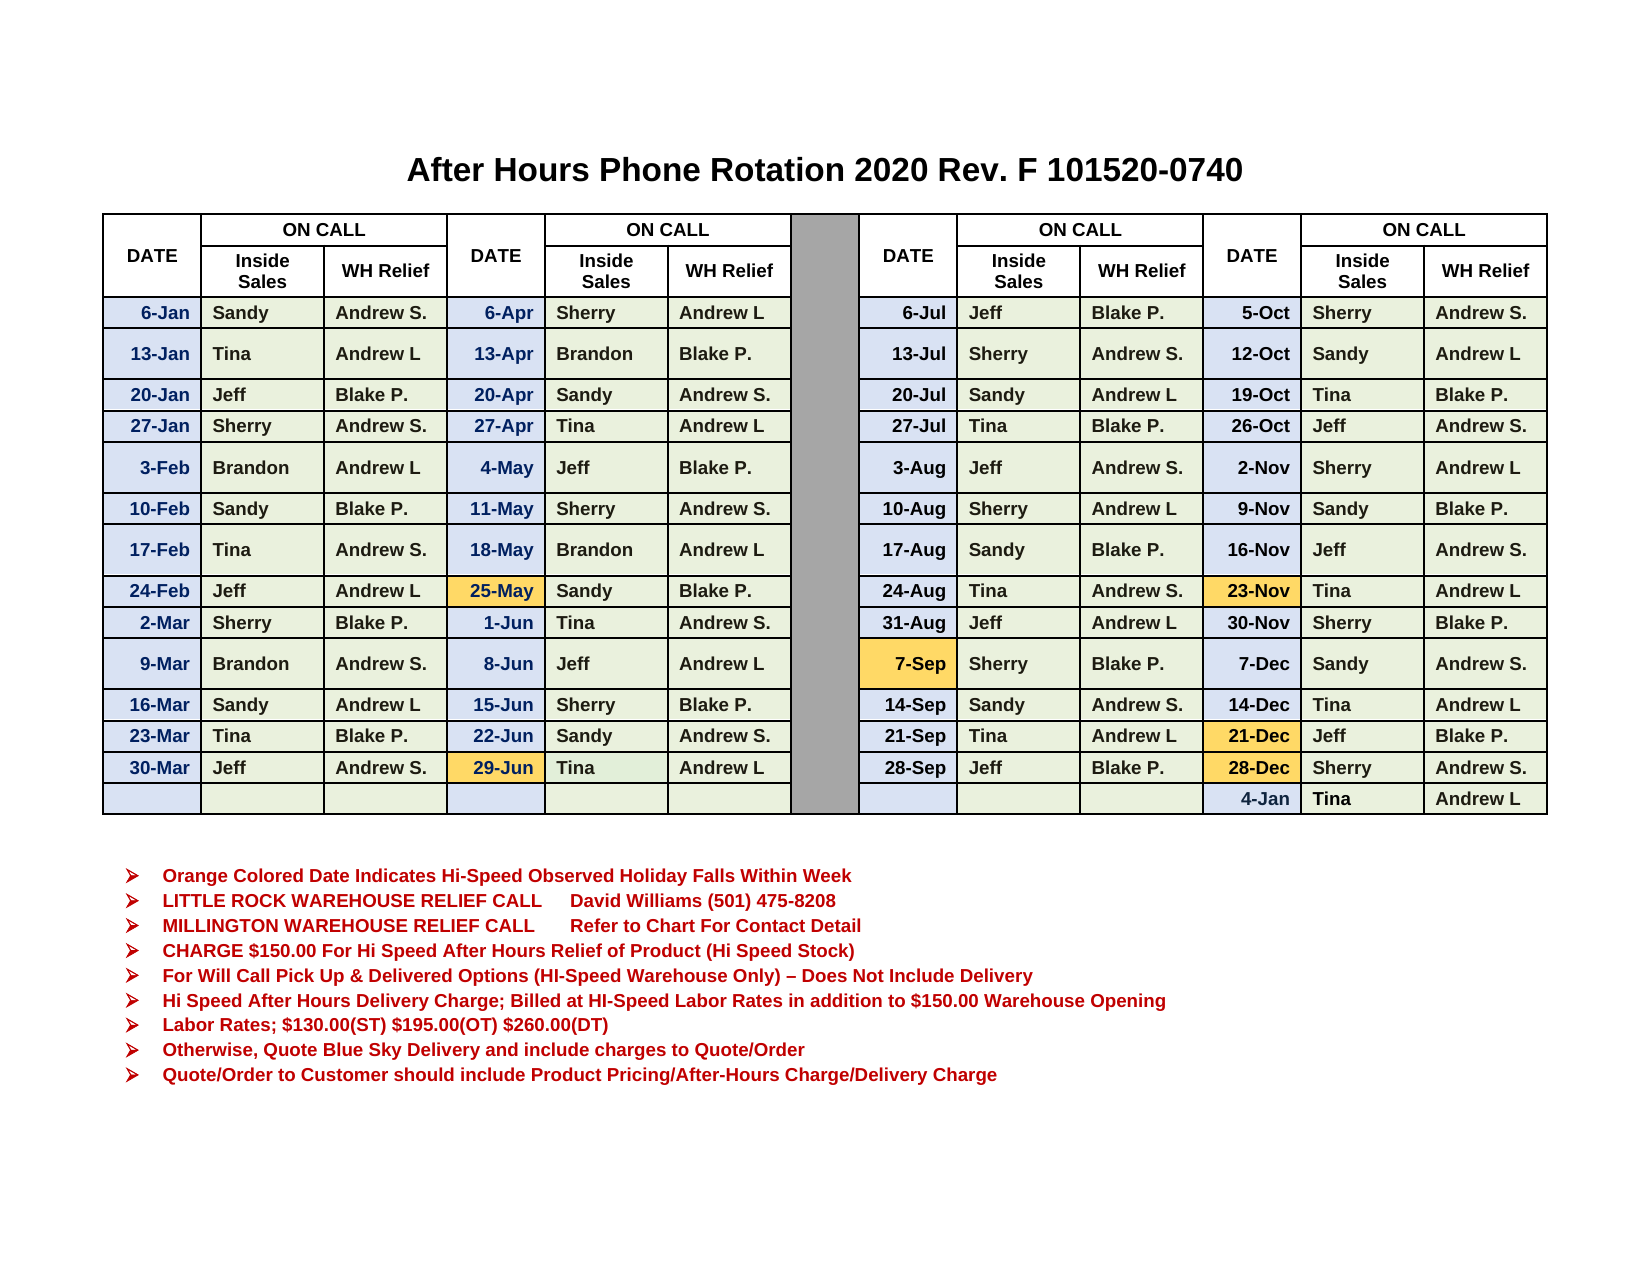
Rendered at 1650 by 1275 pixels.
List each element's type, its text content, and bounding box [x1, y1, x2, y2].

table_cell Andrew L [325, 577, 446, 606]
table_cell Jeff [958, 443, 1079, 492]
table_cell Andrew S. [669, 608, 790, 637]
table_cell Blake P. [1425, 494, 1546, 523]
table_cell Jeff [202, 753, 323, 782]
table_cell 19-Oct [1204, 380, 1300, 409]
table_cell Blake P. [669, 443, 790, 492]
table_cell Blake P. [325, 380, 446, 409]
table_cell 21-Sep [860, 722, 956, 751]
table_cell Brandon [202, 639, 323, 688]
list Orange Colored Date Indicates Hi-Speed Observed Holiday Falls Within Week [125, 865, 1530, 887]
table_cell Tina [202, 722, 323, 751]
table_cell 22-Jun [448, 722, 544, 751]
table_cell 10-Aug [860, 494, 956, 523]
table_cell Blake P. [1081, 753, 1202, 782]
list Otherwise, Quote Blue Sky Delivery and include charges to Quote/Order [125, 1039, 1530, 1061]
table_cell Jeff [1302, 412, 1423, 441]
table_cell 20-Jul [860, 380, 956, 409]
table_cell 6-Jan [104, 298, 200, 327]
table_cell Blake P. [325, 608, 446, 637]
table_cell [325, 784, 446, 813]
table_cell 16-Nov [1204, 525, 1300, 574]
table_cell Sherry [958, 639, 1079, 688]
table_cell 17-Aug [860, 525, 956, 574]
table_cell 9-Mar [104, 639, 200, 688]
table_cell Sandy [546, 722, 667, 751]
table_cell 20-Jan [104, 380, 200, 409]
table_cell Inside Sales [202, 247, 323, 296]
table_header DATE [860, 215, 956, 296]
table_cell WH Relief [669, 247, 790, 296]
table_cell Sherry [546, 494, 667, 523]
table_cell Andrew L [1081, 380, 1202, 409]
table_cell Sandy [546, 380, 667, 409]
table_cell Tina [1302, 784, 1423, 813]
table_cell WH Relief [1425, 247, 1546, 296]
table_cell 23-Mar [104, 722, 200, 751]
table_cell 4-May [448, 443, 544, 492]
table_cell 25-May [448, 577, 544, 606]
table_cell Tina [1302, 577, 1423, 606]
table_cell Andrew S. [1425, 753, 1546, 782]
table_cell Blake P. [669, 577, 790, 606]
table_cell Sherry [546, 298, 667, 327]
table_cell Sandy [202, 494, 323, 523]
table_cell Andrew S. [669, 494, 790, 523]
table_cell Inside Sales [1302, 247, 1423, 296]
table_cell 20-Apr [448, 380, 544, 409]
table_cell 24-Aug [860, 577, 956, 606]
table_cell 5-Oct [1204, 298, 1300, 327]
table_cell Andrew L [1081, 608, 1202, 637]
table_cell Sandy [202, 298, 323, 327]
table_cell 21-Dec [1204, 722, 1300, 751]
table_cell Jeff [1302, 722, 1423, 751]
table_cell Tina [958, 412, 1079, 441]
table_cell Andrew S. [325, 525, 446, 574]
table_cell Andrew S. [1425, 525, 1546, 574]
table_cell Brandon [202, 443, 323, 492]
table_cell Brandon [546, 525, 667, 574]
table_cell Sandy [958, 690, 1079, 719]
table_cell Andrew L [669, 639, 790, 688]
table_cell 3-Feb [104, 443, 200, 492]
table_cell Tina [546, 608, 667, 637]
table_header DATE [104, 215, 200, 296]
table_cell Jeff [958, 608, 1079, 637]
table_cell Andrew L [669, 298, 790, 327]
table_cell Tina [546, 753, 667, 782]
list Labor Rates; $130.00(ST) $195.00(OT) $260.00(DT) [125, 1014, 1530, 1036]
table_cell Sandy [958, 380, 1079, 409]
table_header ON CALL [1302, 215, 1546, 244]
table_cell 18-May [448, 525, 544, 574]
table_cell 1-Jun [448, 608, 544, 637]
table_cell Andrew S. [1425, 412, 1546, 441]
table_cell Sandy [202, 690, 323, 719]
table_cell Andrew S. [669, 380, 790, 409]
table_header DATE [448, 215, 544, 296]
table_cell 28-Sep [860, 753, 956, 782]
table_cell Andrew S. [1425, 298, 1546, 327]
table_cell 13-Apr [448, 329, 544, 378]
table_cell Blake P. [1081, 412, 1202, 441]
table_cell Andrew S. [325, 412, 446, 441]
table_cell Andrew L [669, 753, 790, 782]
table_cell Blake P. [325, 722, 446, 751]
table_cell [104, 784, 200, 813]
table_cell [546, 784, 667, 813]
table_cell Jeff [202, 380, 323, 409]
table_cell Jeff [1302, 525, 1423, 574]
table_cell Brandon [546, 329, 667, 378]
table_cell Blake P. [1081, 525, 1202, 574]
table_cell Andrew S. [325, 753, 446, 782]
table_cell Sandy [546, 577, 667, 606]
table_cell Sherry [1302, 608, 1423, 637]
table_cell Jeff [202, 577, 323, 606]
table_cell 14-Dec [1204, 690, 1300, 719]
table_cell Andrew L [325, 690, 446, 719]
table_cell Sherry [546, 690, 667, 719]
table_cell 15-Jun [448, 690, 544, 719]
table_cell 28-Dec [1204, 753, 1300, 782]
table_cell Blake P. [1425, 380, 1546, 409]
table_cell Andrew L [325, 443, 446, 492]
table_cell Blake P. [669, 329, 790, 378]
table_cell 9-Nov [1204, 494, 1300, 523]
table_cell 10-Feb [104, 494, 200, 523]
table_cell Andrew L [1425, 329, 1546, 378]
table_cell 11-May [448, 494, 544, 523]
table_cell Tina [546, 412, 667, 441]
table_cell Andrew L [1425, 577, 1546, 606]
table_cell Tina [1302, 380, 1423, 409]
table_cell Sherry [1302, 298, 1423, 327]
table_cell 16-Mar [104, 690, 200, 719]
table_cell Tina [958, 722, 1079, 751]
table_cell Sherry [958, 329, 1079, 378]
table_cell Sherry [1302, 443, 1423, 492]
table_cell Andrew S. [1425, 639, 1546, 688]
table_cell Inside Sales [958, 247, 1079, 296]
table_cell Jeff [958, 753, 1079, 782]
table_cell Tina [1302, 690, 1423, 719]
table_header [792, 215, 858, 813]
table_header ON CALL [202, 215, 446, 244]
table_cell Andrew S. [325, 639, 446, 688]
table_cell Andrew L [1081, 494, 1202, 523]
table_cell Sherry [1302, 753, 1423, 782]
table_cell Tina [202, 525, 323, 574]
table_cell Blake P. [669, 690, 790, 719]
list LITTLE ROCK WAREHOUSE RELIEF CALL David Williams (501) 475-8208 [125, 890, 1530, 911]
table_cell [860, 784, 956, 813]
table_cell 6-Jul [860, 298, 956, 327]
table_cell Andrew L [1425, 690, 1546, 719]
table_cell Andrew L [1425, 784, 1546, 813]
table_cell 31-Aug [860, 608, 956, 637]
list Hi Speed After Hours Delivery Charge; Billed at HI-Speed Labor Rates in addition to $150.00 Warehouse Opening [125, 989, 1530, 1011]
table_cell 13-Jul [860, 329, 956, 378]
table_cell Sandy [1302, 494, 1423, 523]
table_cell 3-Aug [860, 443, 956, 492]
table_cell Blake P. [1425, 722, 1546, 751]
table_cell 7-Sep [860, 639, 956, 688]
table_cell 7-Dec [1204, 639, 1300, 688]
table_cell 23-Nov [1204, 577, 1300, 606]
table_cell 12-Oct [1204, 329, 1300, 378]
table_cell Andrew L [1425, 443, 1546, 492]
table_cell Jeff [958, 298, 1079, 327]
table_cell Andrew S. [1081, 577, 1202, 606]
table_cell Blake P. [1081, 298, 1202, 327]
table_cell 29-Jun [448, 753, 544, 782]
table_header ON CALL [958, 215, 1202, 244]
table_cell 6-Apr [448, 298, 544, 327]
text After Hours Phone Rotation 2020 Rev. F 101520-0740 [120, 150, 1530, 188]
table_cell Sherry [202, 412, 323, 441]
table_cell Sandy [958, 525, 1079, 574]
table_cell Andrew L [1081, 722, 1202, 751]
table_cell WH Relief [1081, 247, 1202, 296]
table_cell 2-Nov [1204, 443, 1300, 492]
table_cell 14-Sep [860, 690, 956, 719]
table_header ON CALL [546, 215, 790, 244]
table_cell Andrew L [325, 329, 446, 378]
table_cell Blake P. [325, 494, 446, 523]
table_cell Blake P. [1425, 608, 1546, 637]
table_cell Andrew S. [669, 722, 790, 751]
table_cell Andrew L [669, 525, 790, 574]
table_cell 13-Jan [104, 329, 200, 378]
table_cell Tina [202, 329, 323, 378]
table_cell Andrew S. [325, 298, 446, 327]
table_cell 4-Jan [1204, 784, 1300, 813]
table_cell 8-Jun [448, 639, 544, 688]
table_cell 26-Oct [1204, 412, 1300, 441]
table_cell 27-Apr [448, 412, 544, 441]
table_cell Andrew L [669, 412, 790, 441]
table_cell Sandy [1302, 639, 1423, 688]
list CHARGE $150.00 For Hi Speed After Hours Relief of Product (Hi Speed Stock) [125, 939, 1530, 961]
table_cell 27-Jan [104, 412, 200, 441]
table_cell Inside Sales [546, 247, 667, 296]
table_cell [669, 784, 790, 813]
table_cell Sherry [202, 608, 323, 637]
table_cell [958, 784, 1079, 813]
table_cell Andrew S. [1081, 443, 1202, 492]
table_cell [1081, 784, 1202, 813]
table_cell 2-Mar [104, 608, 200, 637]
table_cell Andrew S. [1081, 690, 1202, 719]
table_cell Sandy [1302, 329, 1423, 378]
table_cell WH Relief [325, 247, 446, 296]
table_header DATE [1204, 215, 1300, 296]
list Quote/Order to Customer should include Product Pricing/After-Hours Charge/Delivery Charge [125, 1064, 1530, 1086]
table_cell [202, 784, 323, 813]
table_cell 24-Feb [104, 577, 200, 606]
table_cell 27-Jul [860, 412, 956, 441]
table_cell Jeff [546, 639, 667, 688]
table_cell 17-Feb [104, 525, 200, 574]
table_cell Blake P. [1081, 639, 1202, 688]
table_cell Jeff [546, 443, 667, 492]
table_cell Tina [958, 577, 1079, 606]
table_cell [448, 784, 544, 813]
table_cell 30-Nov [1204, 608, 1300, 637]
list For Will Call Pick Up & Delivered Options (HI-Speed Warehouse Only) – Does Not Include Delivery [125, 964, 1530, 986]
table_cell Sherry [958, 494, 1079, 523]
table_cell Andrew S. [1081, 329, 1202, 378]
table_cell 30-Mar [104, 753, 200, 782]
list MILLINGTON WAREHOUSE RELIEF CALL Refer to Chart For Contact Detail [125, 915, 1530, 936]
